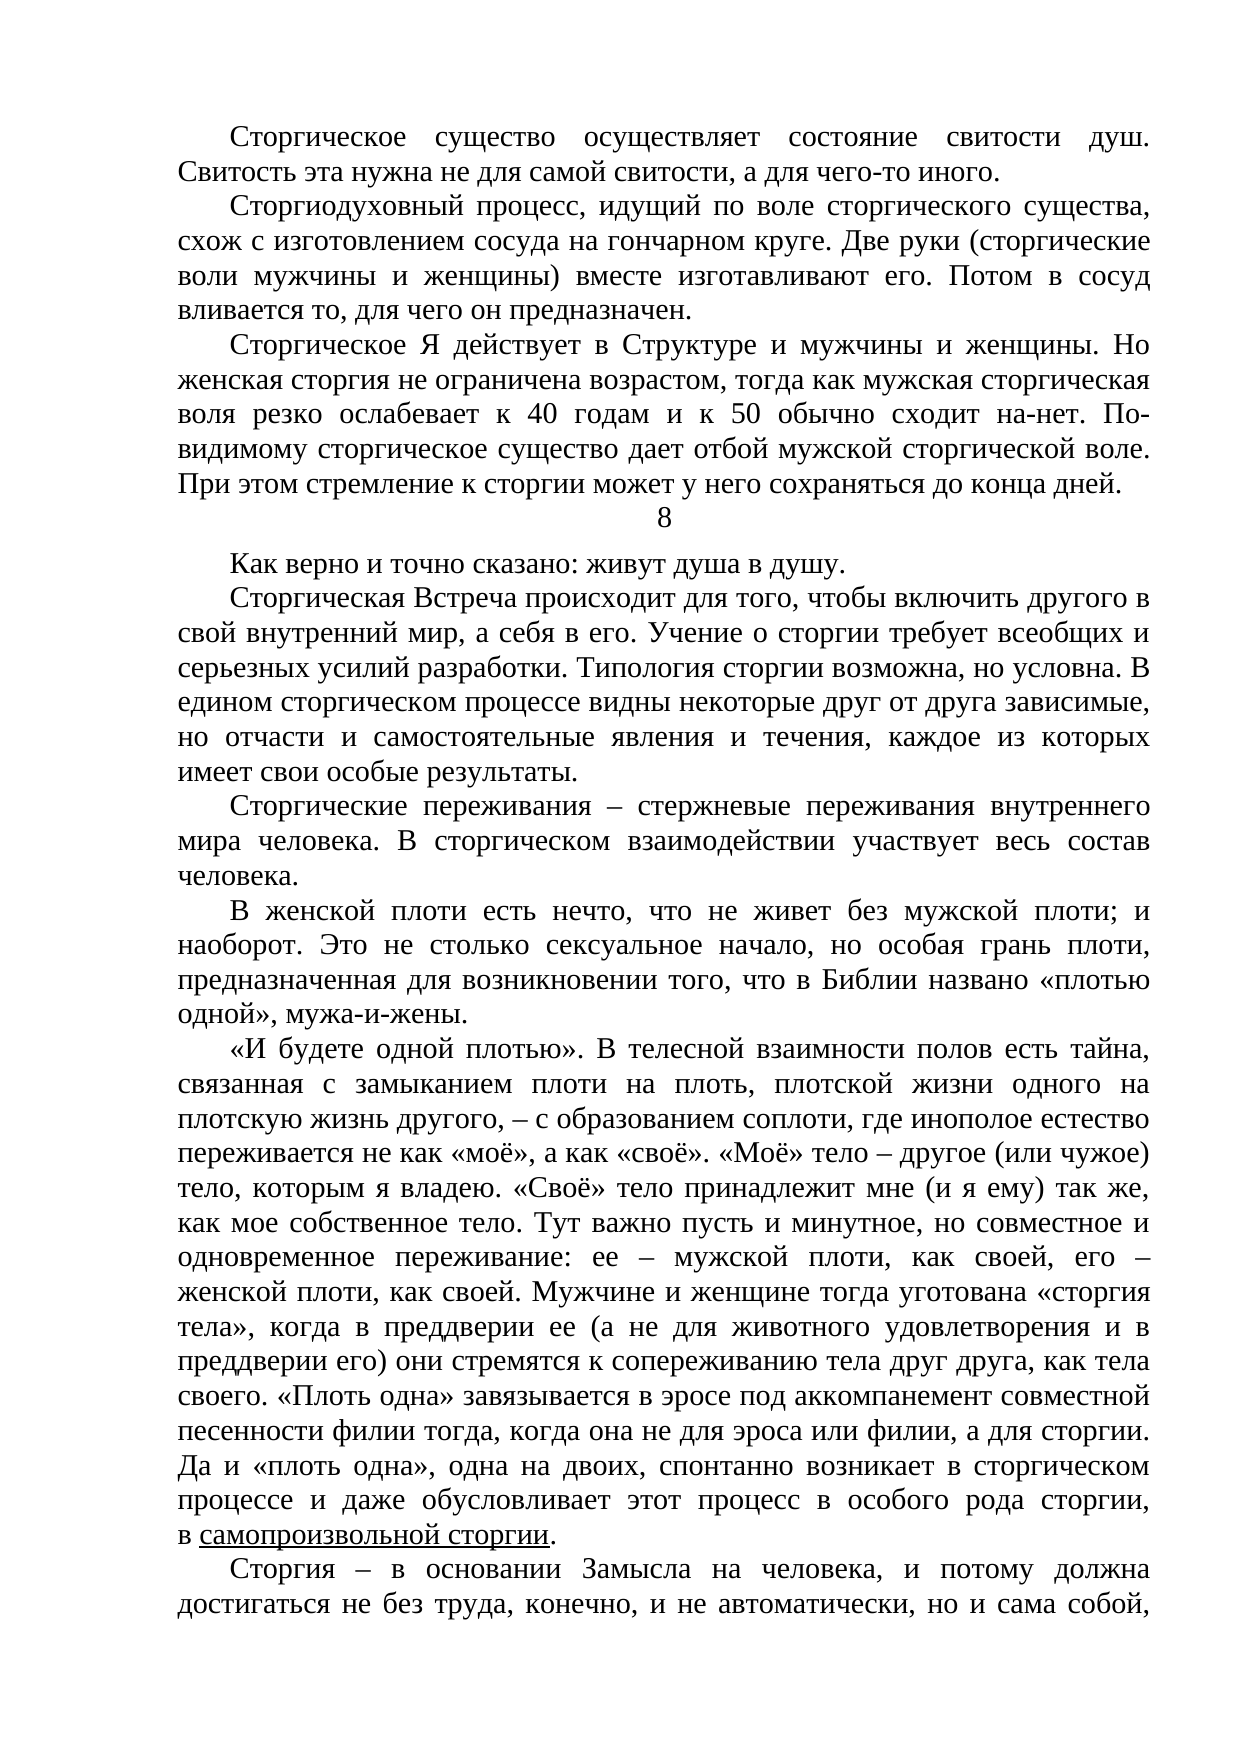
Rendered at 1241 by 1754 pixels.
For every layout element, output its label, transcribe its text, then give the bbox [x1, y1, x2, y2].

text 8 [177, 500, 1152, 534]
text В женской плоти есть нечто, что не живет без мужской плоти; и наоборот. Это не столько сексуальное начало, но особая грань плоти, предназначенная для возникновении того, что в Библии названо «плотью одной», мужа-и-жены. [177, 892, 1152, 1030]
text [177, 1551, 1152, 1620]
text Сторгическое Я действует в Структуре и мужчины и женщины. Но женская сторгия не ограничена возрастом, тогда как мужская сторгическая воля резко ослабевает к 40 годам и к 50 обычно сходит на-нет. По-видимому сторгическое существо дает отбой мужской сторгической воле. При этом стремление к сторгии может у него сохраняться до конца дней. [177, 326, 1152, 500]
text «И будете одной плотью». В телесной взаимности полов есть тайна, связанная с замыканием плоти на плоть, плотской жизни одного на плотскую жизнь другого, – с образованием соплоти, где инополое естество переживается не как «моё», а как «своё». «Моё» тело – другое (или чужое) тело, которым я владею. «Своё» тело принадлежит мне (и я ему) так же, как мое собственное тело. Тут важно пусть и минутное, но совместное и одновременное переживание: ее – мужской плоти, как своей, его – женской плоти, как своей. Мужчине и женщине тогда уготована «сторгия тела», когда в преддверии ее (а не для животного удовлетворения и в преддверии его) они стремятся к сопереживанию тела друг друга, как тела своего. «Плоть одна» завязывается в эросе под аккомпанемент совместной песенности филии тогда, когда она не для эроса или филии, а для сторгии. Да и «плоть одна», одна на двоих, спонтанно возникает в сторгическом процессе и даже обусловливает этот процесс в особого рода сторгии, в самопроизвольной сторгии. [177, 1030, 1152, 1551]
text Сторгиодуховный процесс, идущий по воле сторгического существа, схож с изготовлением сосуда на гончарном круге. Две руки (сторгические воли мужчины и женщины) вместе изготавливают его. Потом в сосуд вливается то, для чего он предназначен. [177, 187, 1152, 326]
text Сторгические переживания – стержневые переживания внутреннего мира человека. В сторгическом взаимодействии участвует весь состав человека. [177, 788, 1152, 892]
text Как верно и точно сказано: живут душа в душу. [177, 545, 1152, 579]
text Сторгическая Встреча происходит для того, чтобы включить другого в свой внутренний мир, а себя в его. Учение о сторгии требует всеобщих и серьезных усилий разработки. Типология сторгии возможна, но условна. В едином сторгическом процессе видны некоторые друг от друга зависимые, но отчасти и самостоятельные явления и течения, каждое из которых имеет свои особые результаты. [177, 579, 1152, 788]
text Сторгическое существо осуществляет состояние свитости душ. Свитость эта нужна не для самой свитости, а для чего-то иного. [177, 118, 1152, 187]
